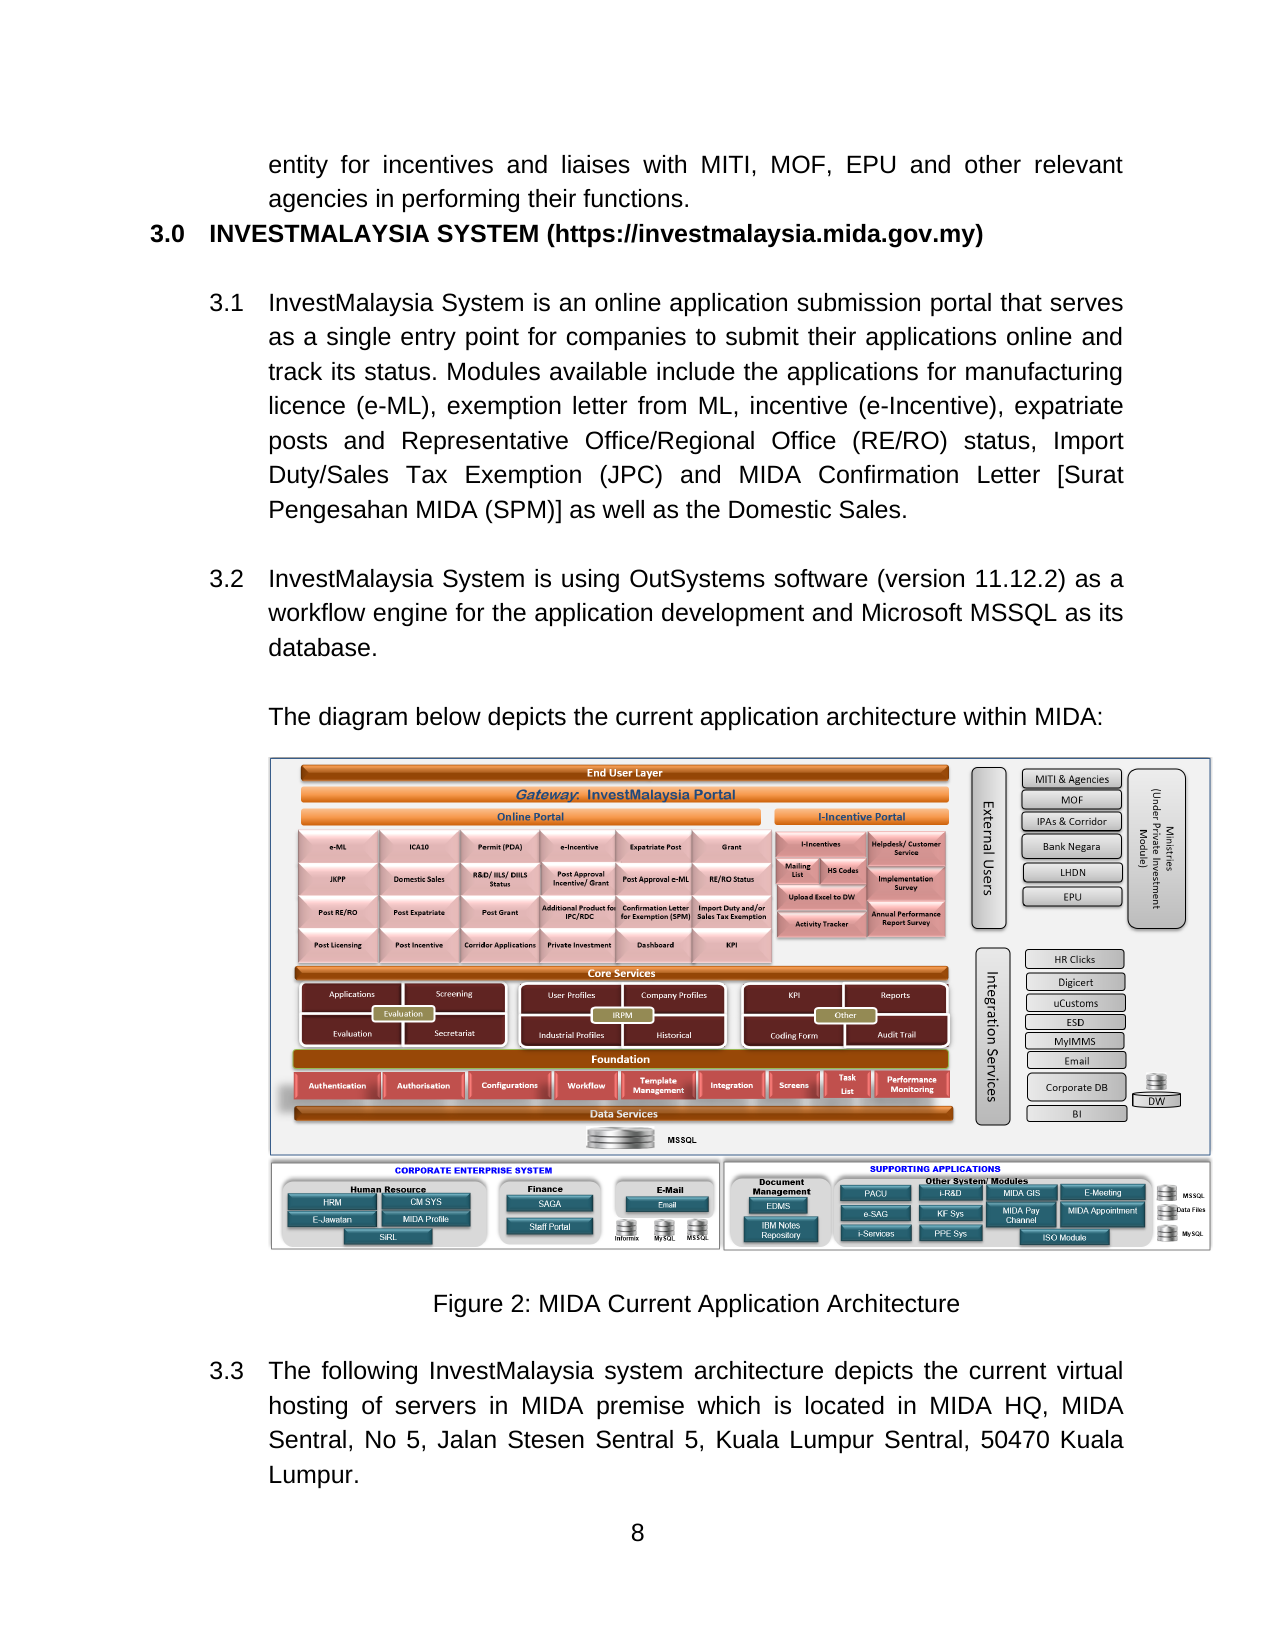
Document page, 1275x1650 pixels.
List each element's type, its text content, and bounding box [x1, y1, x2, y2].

list 3.3 The following InvestMalaysia system architecture depicts the current virtual hosting of servers in MIDA premise which is located in MIDA HQ, MIDA Sentral, No 5, Jalan Stesen Sentral 5, Kuala Lumpur Sentral, 50470 Kuala Lumpur. [209, 1356, 1125, 1488]
picture [268, 757, 1213, 1252]
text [268, 150, 1125, 213]
list 3.2 InvestMalaysia System is using OutSystems software (version 11.12.2) as a workflow engine for the application development and Microsoft MSSQL as its database. [209, 564, 1125, 661]
list 3.1 InvestMalaysia System is an online application submission portal that serves as a single entry point for companies to submit their applications online and track its status. Modules available include the applications for manufacturing licence (e-ML), exemption letter from ML, incentive (e-Incentive), expatriate posts and Representative Office/Regional Office (RE/RO) status, Import Duty/Sales Tax Exemption (JPC) and MIDA Confirmation Letter [Surat Pengesahan MIDA (SPM)] as well as the Domestic Sales. [209, 288, 1125, 523]
text Figure 2: MIDA Current Application Architecture [268, 1289, 1125, 1317]
list INVESTMALAYSIA SYSTEM (https://investmalaysia.mida.gov.my) [150, 219, 1125, 248]
list The diagram below depicts the current application architecture within MIDA: [268, 702, 1125, 730]
